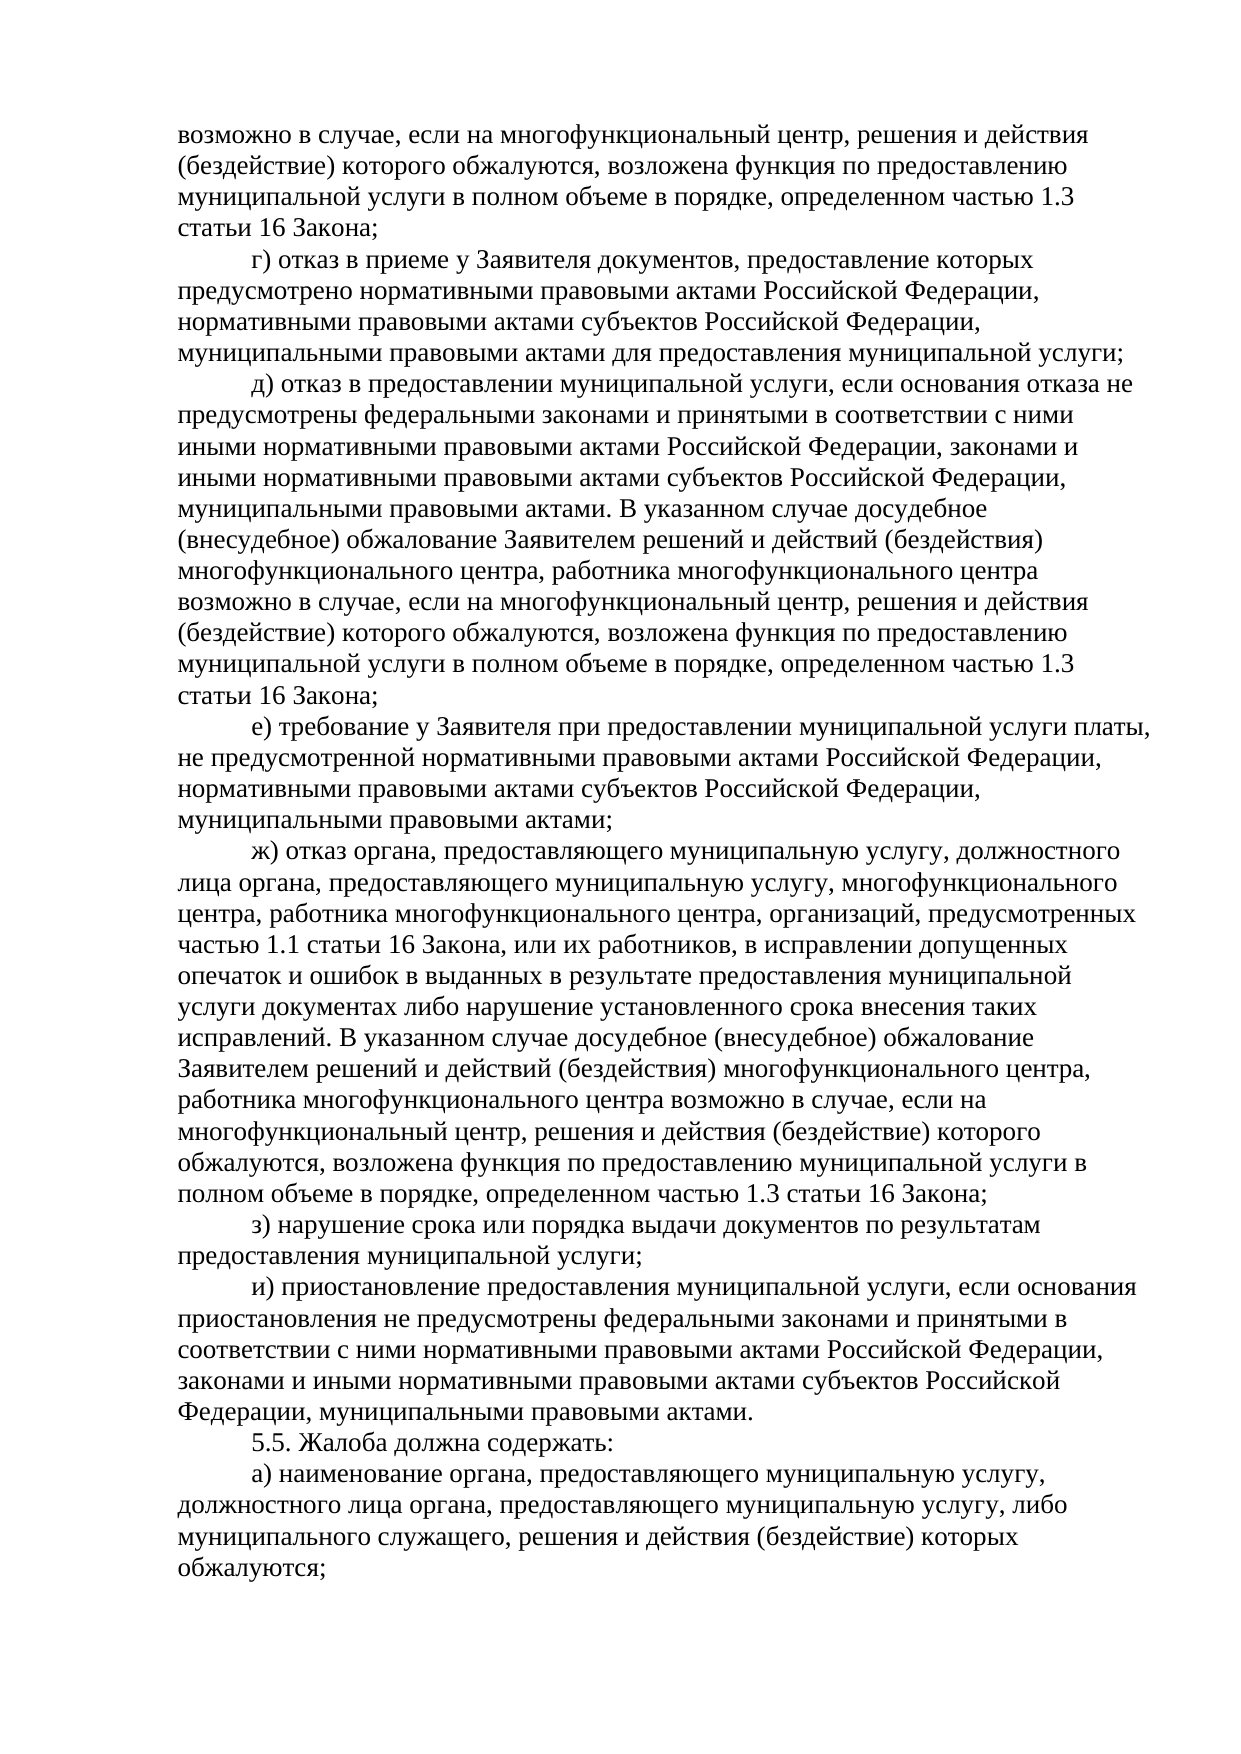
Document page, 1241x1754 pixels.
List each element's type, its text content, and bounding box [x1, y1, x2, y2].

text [177, 118, 1152, 243]
text г) отказ в приеме у Заявителя документов, предоставление которых предусмотрено нормативными правовыми актами Российской Федерации, нормативными правовыми актами субъектов Российской Федерации, муниципальными правовыми актами для предоставления муниципальной услуги; [177, 243, 1152, 367]
text и) приостановление предоставления муниципальной услуги, если основания приостановления не предусмотрены федеральными законами и принятыми в соответствии с ними нормативными правовыми актами Российской Федерации, законами и иными нормативными правовыми актами субъектов Российской Федерации, муниципальными правовыми актами. [177, 1271, 1152, 1426]
text 5.5. Жалоба должна содержать: [177, 1426, 1152, 1457]
text ж) отказ органа, предоставляющего муниципальную услугу, должностного лица органа, предоставляющего муниципальную услугу, многофункционального центра, работника многофункционального центра, организаций, предусмотренных частью 1.1 статьи 16 Закона, или их работников, в исправлении допущенных опечаток и ошибок в выданных в результате предоставления муниципальной услуги документах либо нарушение установленного срока внесения таких исправлений. В указанном случае досудебное (внесудебное) обжалование Заявителем решений и действий (бездействия) многофункционального центра, работника многофункционального центра возможно в случае, если на многофункциональный центр, решения и действия (бездействие) которого обжалуются, возложена функция по предоставлению муниципальной услуги в полном объеме в порядке, определенном частью 1.3 статьи 16 Закона; [177, 834, 1152, 1208]
text д) отказ в предоставлении муниципальной услуги, если основания отказа не предусмотрены федеральными законами и принятыми в соответствии с ними иными нормативными правовыми актами Российской Федерации, законами и иными нормативными правовыми актами субъектов Российской Федерации, муниципальными правовыми актами. В указанном случае досудебное (внесудебное) обжалование Заявителем решений и действий (бездействия) многофункционального центра, работника многофункционального центра возможно в случае, если на многофункциональный центр, решения и действия (бездействие) которого обжалуются, возложена функция по предоставлению муниципальной услуги в полном объеме в порядке, определенном частью 1.3 статьи 16 Закона; [177, 367, 1152, 710]
text з) нарушение срока или порядка выдачи документов по результатам предоставления муниципальной услуги; [177, 1208, 1152, 1271]
text а) наименование органа, предоставляющего муниципальную услугу, должностного лица органа, предоставляющего муниципальную услугу, либо муниципального служащего, решения и действия (бездействие) которых обжалуются; [177, 1457, 1152, 1582]
text е) требование у Заявителя при предоставлении муниципальной услуги платы, не предусмотренной нормативными правовыми актами Российской Федерации, нормативными правовыми актами субъектов Российской Федерации, муниципальными правовыми актами; [177, 710, 1152, 834]
